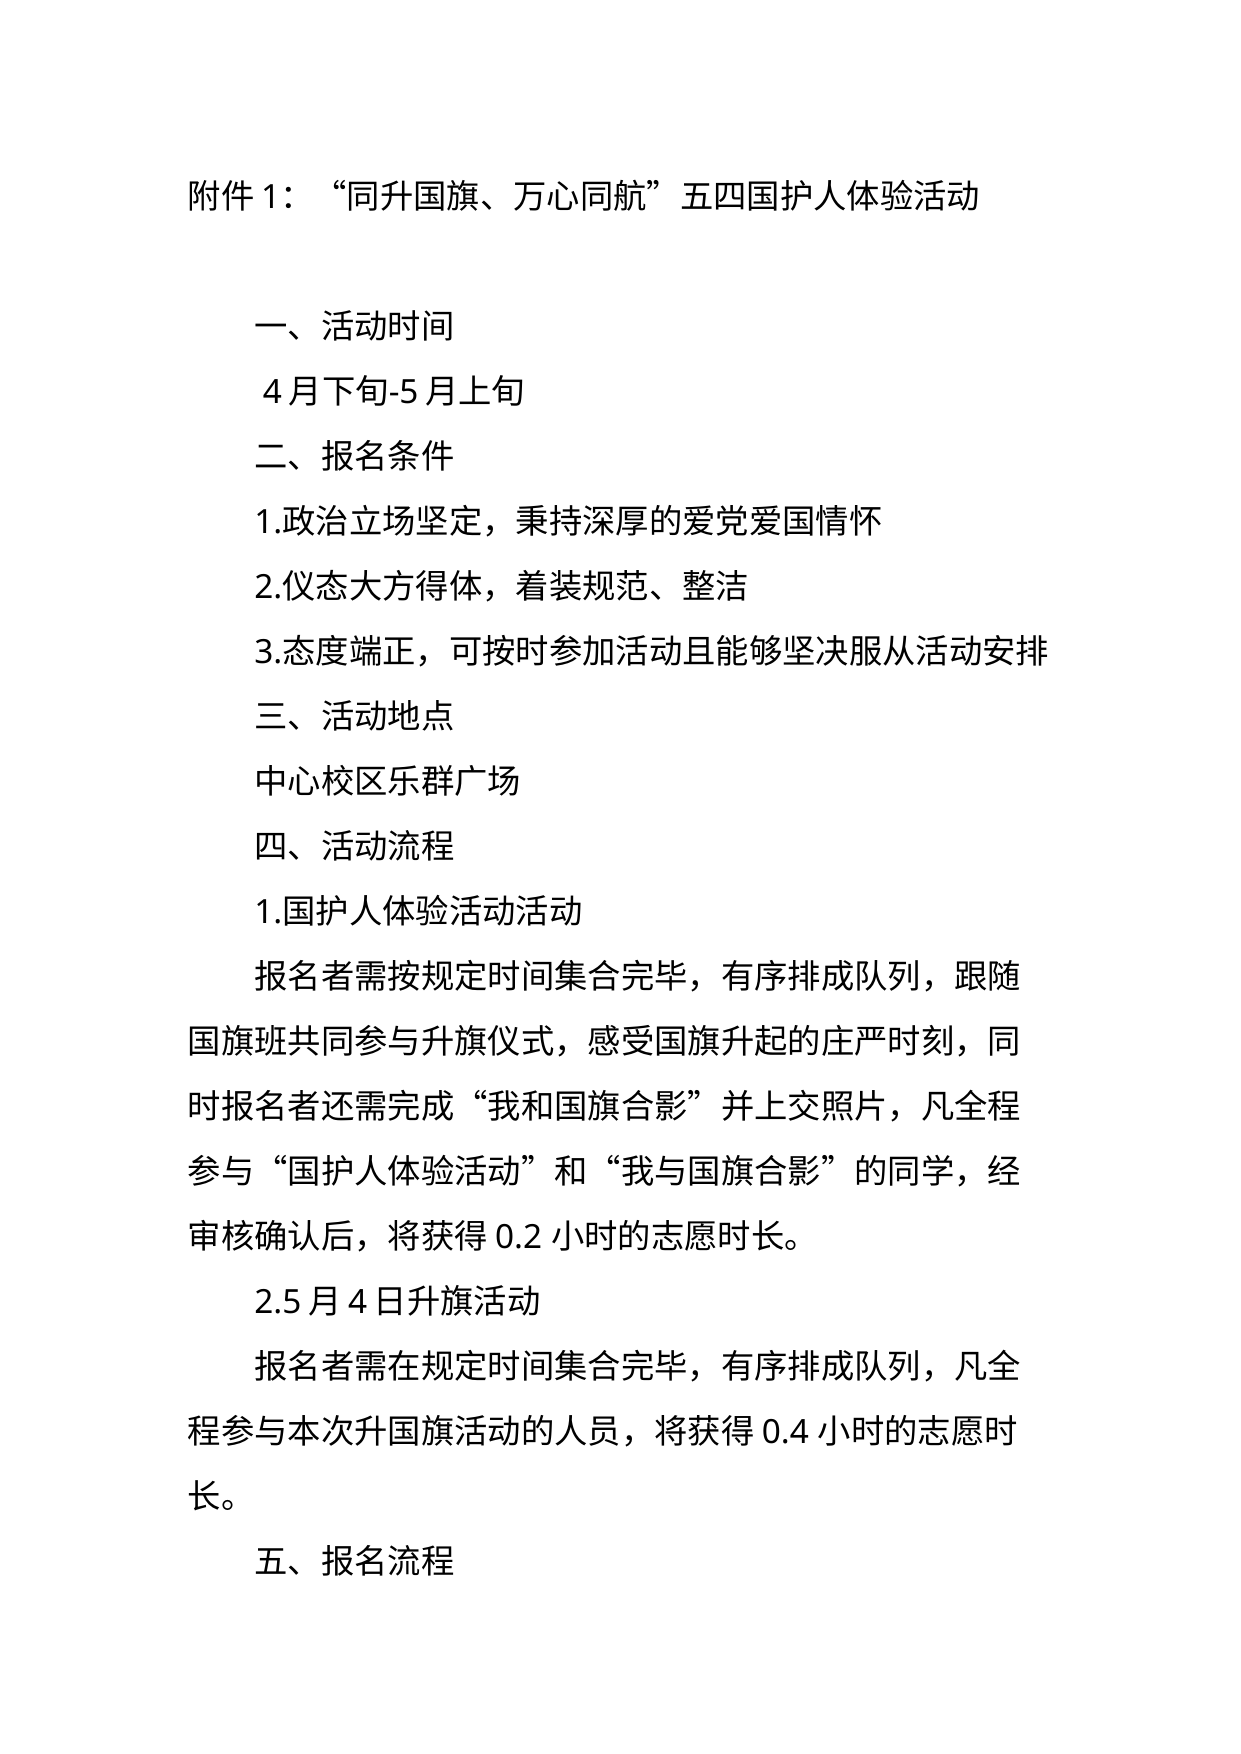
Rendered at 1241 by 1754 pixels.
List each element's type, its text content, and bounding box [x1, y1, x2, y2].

list 4月下旬-5月上旬 [187, 357, 1053, 422]
list 二、报名条件 [187, 422, 1053, 487]
list 报名者需按规定时间集合完毕，有序排成队列，跟随国旗班共同参与升旗仪式，感受国旗升起的庄严时刻，同时报名者还需完成“我和国旗合影”并上交照片，凡全程参与“国护人体验活动”和“我与国旗合影”的同学，经审核确认后，将获得 0.2 小时的志愿时长。 [187, 942, 1053, 1267]
list 附件1：“同升国旗、万心同航”五四国护人体验活动 [187, 162, 1053, 227]
list 活动时间 [187, 292, 1053, 357]
list 三、活动地点 [187, 682, 1053, 747]
list 四、活动流程 [187, 812, 1053, 877]
list 五、报名流程 [187, 1527, 1053, 1592]
list 中心校区乐群广场 [187, 747, 1053, 812]
text 2.5月4日升旗活动 [187, 1267, 1053, 1332]
list 1.政治立场坚定，秉持深厚的爱党爱国情怀 [187, 487, 1053, 552]
list 3.态度端正，可按时参加活动且能够坚决服从活动安排 [187, 617, 1053, 682]
list 2.仪态大方得体，着装规范、整洁 [187, 552, 1053, 617]
text 报名者需在规定时间集合完毕，有序排成队列，凡全程参与本次升国旗活动的人员，将获得 0.4 小时的志愿时长。 [187, 1332, 1053, 1527]
list 1.国护人体验活动活动 [187, 877, 1053, 942]
